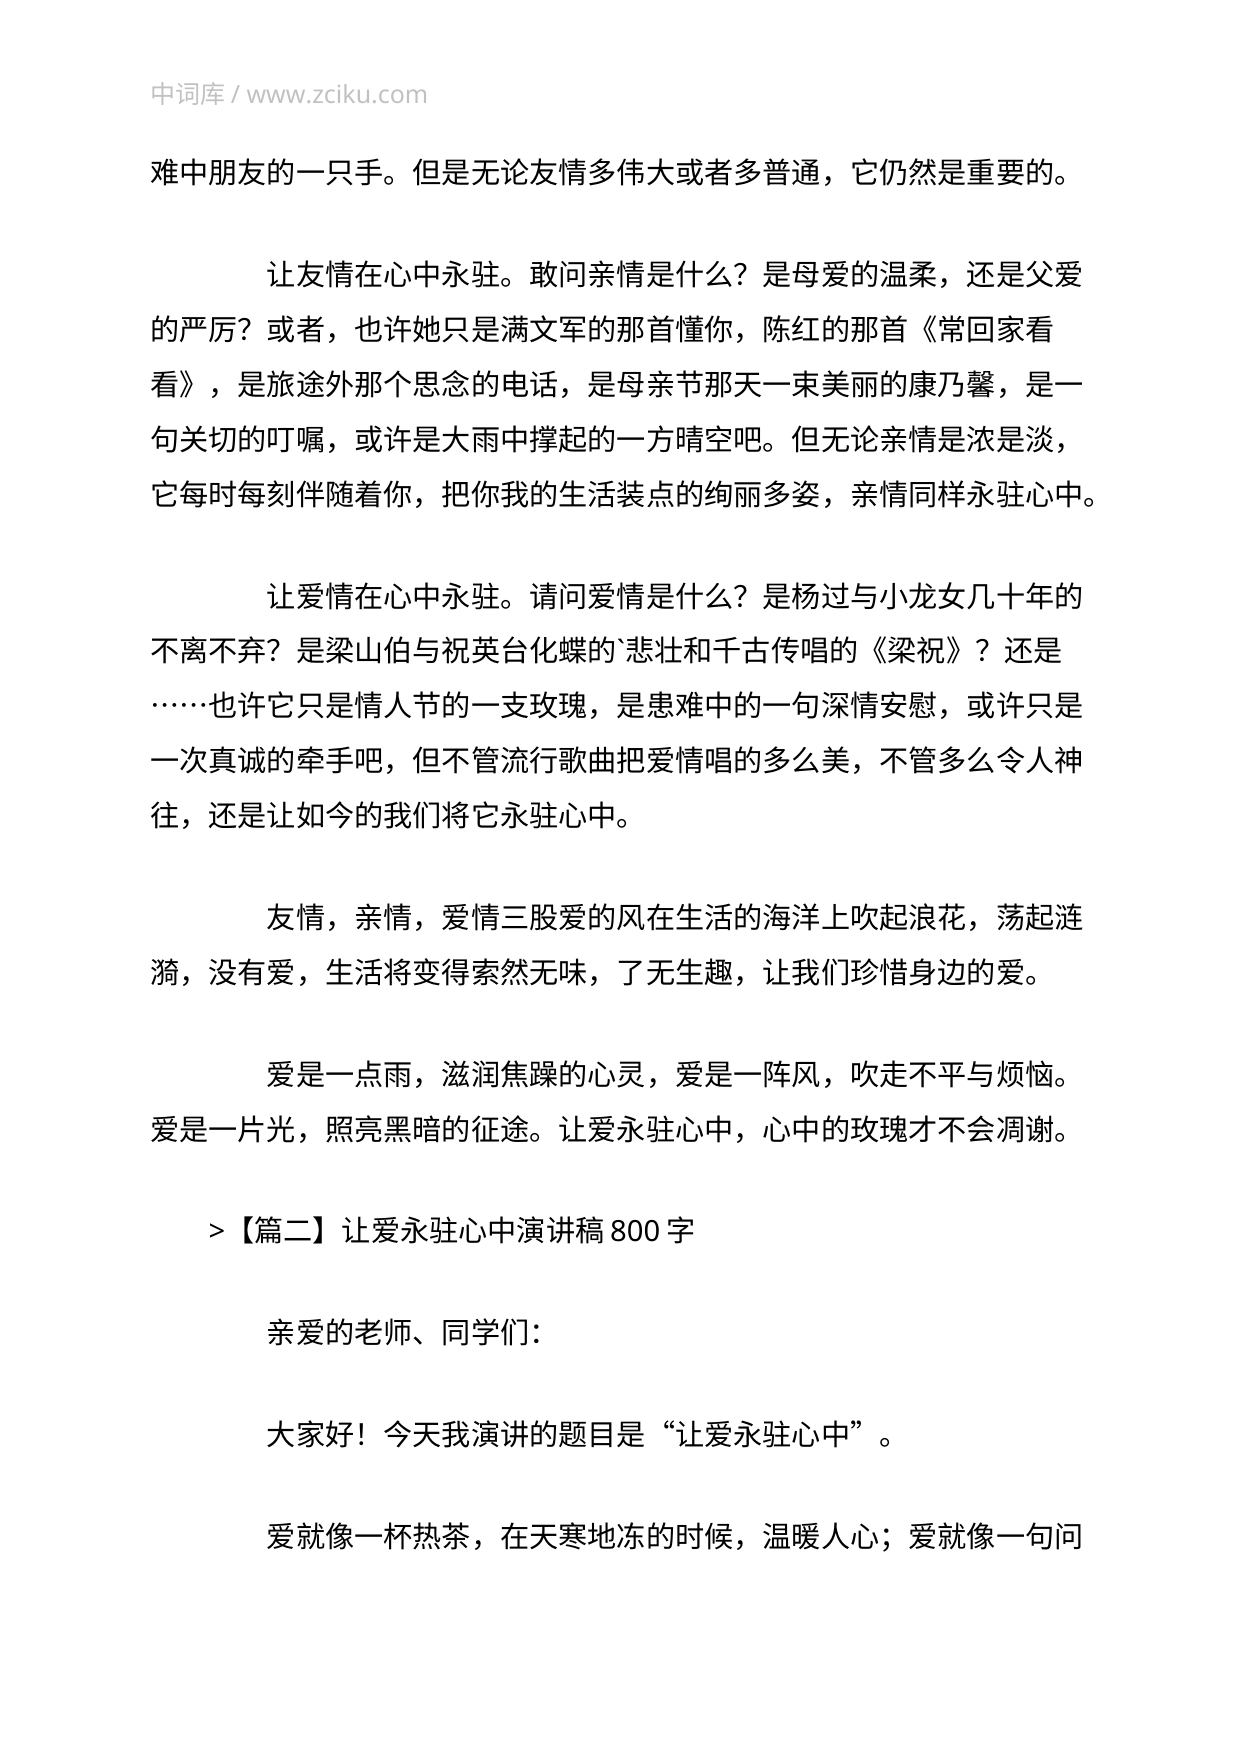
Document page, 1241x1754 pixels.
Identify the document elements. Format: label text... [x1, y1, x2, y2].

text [150, 150, 1090, 192]
text 大家好！今天我演讲的题目是“让爱永驻心中”。 [150, 1412, 1090, 1454]
text 让友情在心中永驻。敢问亲情是什么？是母爱的温柔，还是父爱的严厉？或者，也许她只是满文军的那首懂你，陈红的那首《常回家看看》，是旅途外那个思念的电话，是母亲节那天一束美丽的康乃馨，是一句关切的叮嘱，或许是大雨中撑起的一方晴空吧。但无论亲情是浓是淡，它每时每刻伴随着你，把你我的生活装点的绚丽多姿，亲情同样永驻心中。 [150, 252, 1090, 514]
text 友情，亲情，爱情三股爱的风在生活的海洋上吹起浪花，荡起涟漪，没有爱，生活将变得索然无味，了无生趣，让我们珍惜身边的爱。 [150, 894, 1090, 992]
text >【篇二】让爱永驻心中演讲稿800字 [150, 1208, 1090, 1250]
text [150, 1513, 1090, 1556]
text 爱是一点雨，滋润焦躁的心灵，爱是一阵风，吹走不平与烦恼。爱是一片光，照亮黑暗的征途。让爱永驻心中，心中的玫瑰才不会凋谢。 [150, 1051, 1090, 1148]
text 让爱情在心中永驻。请问爱情是什么？是杨过与小龙女几十年的不离不弃？是梁山伯与祝英台化蝶的`悲壮和千古传唱的《梁祝》？还是……也许它只是情人节的一支玫瑰，是患难中的一句深情安慰，或许只是一次真诚的牵手吧，但不管流行歌曲把爱情唱的多么美，不管多么令人神往，还是让如今的我们将它永驻心中。 [150, 573, 1090, 835]
text 亲爱的老师、同学们： [150, 1310, 1090, 1352]
